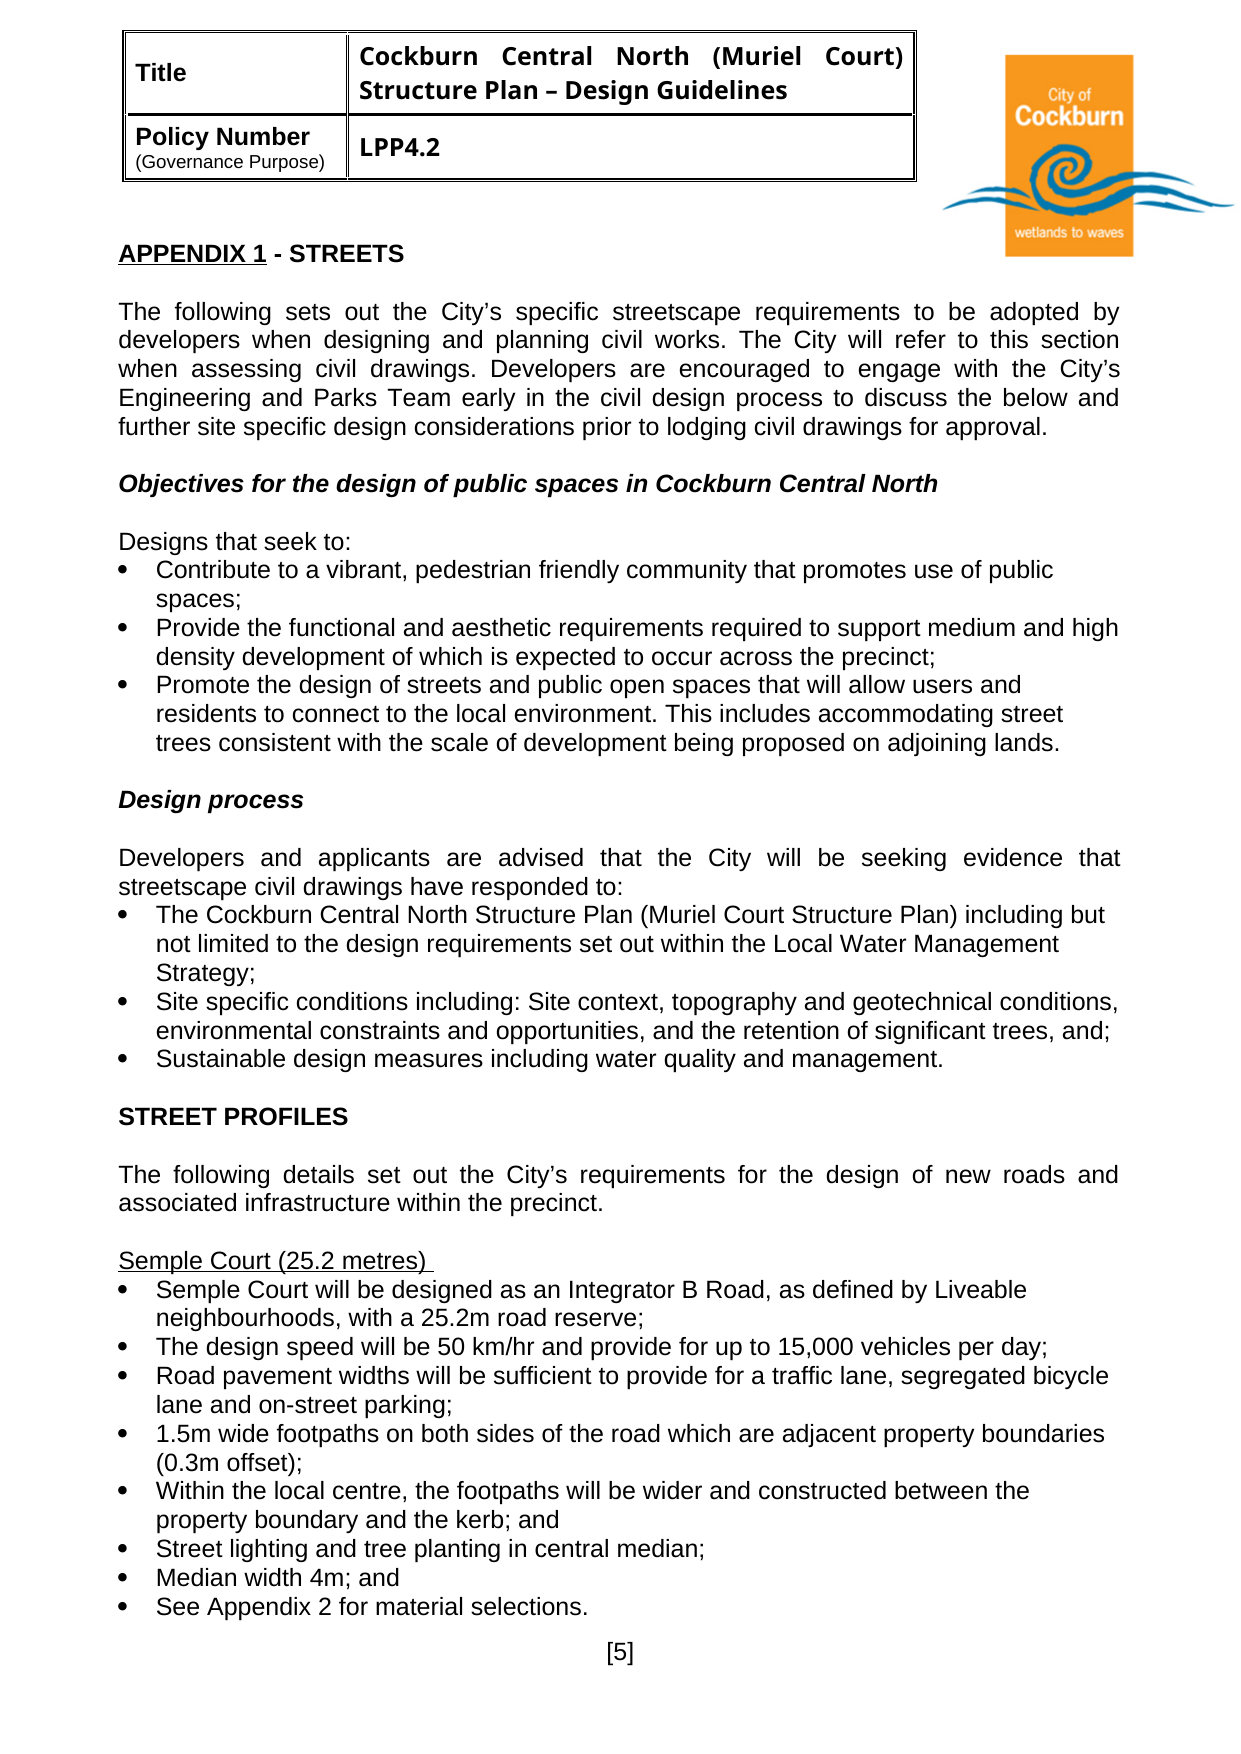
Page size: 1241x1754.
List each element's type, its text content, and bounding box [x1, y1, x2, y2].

list Road pavement widths will be sufficient to provide for a traffic lane, segregated bicycle lane and on-street parking; [118, 1361, 1122, 1419]
list See Appendix 2 for material selections. [118, 1592, 1122, 1620]
text Design process [118, 786, 1122, 814]
list The design speed will be 50 km/hr and provide for up to 15,000 vehicles per day; [118, 1332, 1122, 1361]
list Provide the functional and aesthetic requirements required to support medium and high density development of which is expected to occur across the precinct; [118, 613, 1122, 670]
list Within the local centre, the footpaths will be wider and constructed between the property boundary and the kerb; and [118, 1476, 1122, 1534]
list Contribute to a vibrant, pedestrian friendly community that promotes use of public spaces; [118, 555, 1122, 613]
text Objectives for the design of public spaces in Cockburn Central North [118, 469, 1122, 498]
list Site specific conditions including: Site context, topography and geotechnical conditions, environmental constraints and opportunities, and the retention of significant trees, and; [118, 987, 1122, 1044]
list Semple Court will be designed as an Integrator B Road, as defined by Liveable neighbourhoods, with a 25.2m road reserve; [118, 1274, 1122, 1332]
list Median width 4m; and [118, 1563, 1122, 1592]
list 1.5m wide footpaths on both sides of the road which are adjacent property boundaries (0.3m offset); [118, 1419, 1122, 1476]
list The Cockburn Central North Structure Plan (Muriel Court Structure Plan) including but not limited to the design requirements set out within the Local Water Management Strategy; [118, 901, 1122, 987]
text The following sets out the City’s specific streetscape requirements to be adopted by developers when designing and planning civil works. The City will refer to this section when assessing civil drawings. Developers are encouraged to engage with the City’s Engineering and Parks Team early in the civil design process to discuss the below and further site specific design considerations prior to lodging civil drawings for approval. [118, 296, 1122, 440]
text Semple Court (25.2 metres) [118, 1246, 1122, 1274]
list Promote the design of streets and public open spaces that will allow users and residents to connect to the local environment. This includes accommodating street trees consistent with the scale of development being proposed on adjoining lands. [118, 670, 1122, 757]
text The following details set out the City’s requirements for the design of new roads and associated infrastructure within the precinct. [118, 1159, 1122, 1217]
text Developers and applicants are advised that the City will be seeking evidence that streetscape civil drawings have responded to: [118, 843, 1122, 901]
text Designs that seek to: [118, 526, 1122, 555]
list Sustainable design measures including water quality and management. [118, 1044, 1122, 1073]
list Street lighting and tree planting in central median; [118, 1534, 1122, 1563]
text STREET PROFILES [118, 1102, 1122, 1131]
text APPENDIX 1 - STREETS [118, 239, 1122, 268]
picture [924, 29, 1241, 293]
